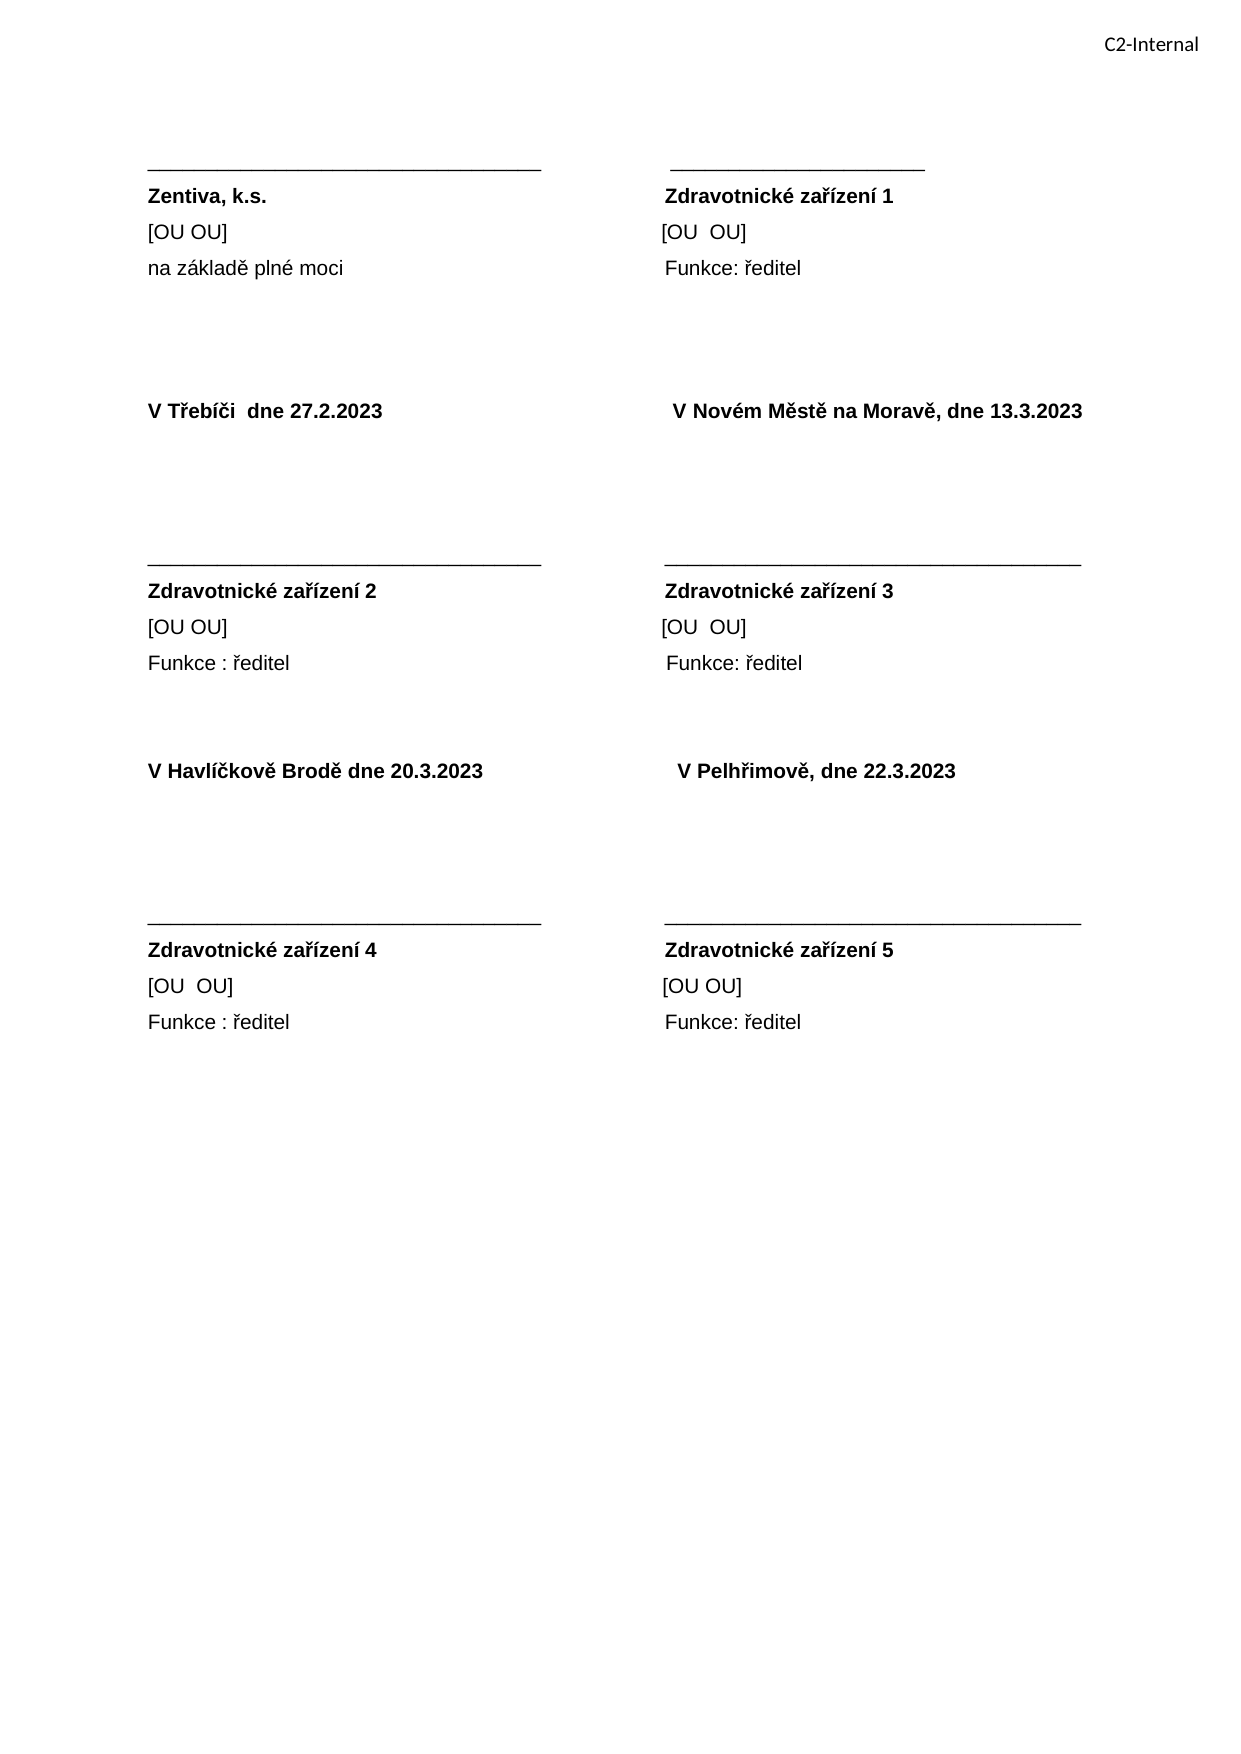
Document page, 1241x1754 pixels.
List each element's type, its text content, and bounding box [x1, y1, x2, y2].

text na základě plné moci Funkce: ředitel [148, 255, 1093, 279]
text __________________________________ ____________________________________ [148, 543, 1093, 567]
text V Havlíčkově Brodě dne 20.3.2023 V Pelhřimově, dne 22.3.2023 [148, 758, 1093, 782]
text [OU OU] [OU OU] [148, 219, 1093, 243]
text __________________________________ ______________________ [148, 148, 1093, 172]
text [OU OU] [OU OU] [148, 974, 1093, 998]
text [OU OU] [OU OU] [148, 615, 1093, 639]
text Zentiva, k.s. Zdravotnické zařízení 1 [148, 183, 1093, 207]
text Zdravotnické zařízení 2 Zdravotnické zařízení 3 [148, 579, 1093, 603]
text Zdravotnické zařízení 4 Zdravotnické zařízení 5 [148, 938, 1093, 962]
text Funkce : ředitel Funkce: ředitel [148, 1010, 1093, 1034]
text __________________________________ ____________________________________ [148, 902, 1093, 926]
text Funkce : ředitel Funkce: ředitel [148, 651, 1093, 675]
text V Třebíči dne 27.2.2023 V Novém Městě na Moravě, dne 13.3.2023 [148, 399, 1093, 423]
